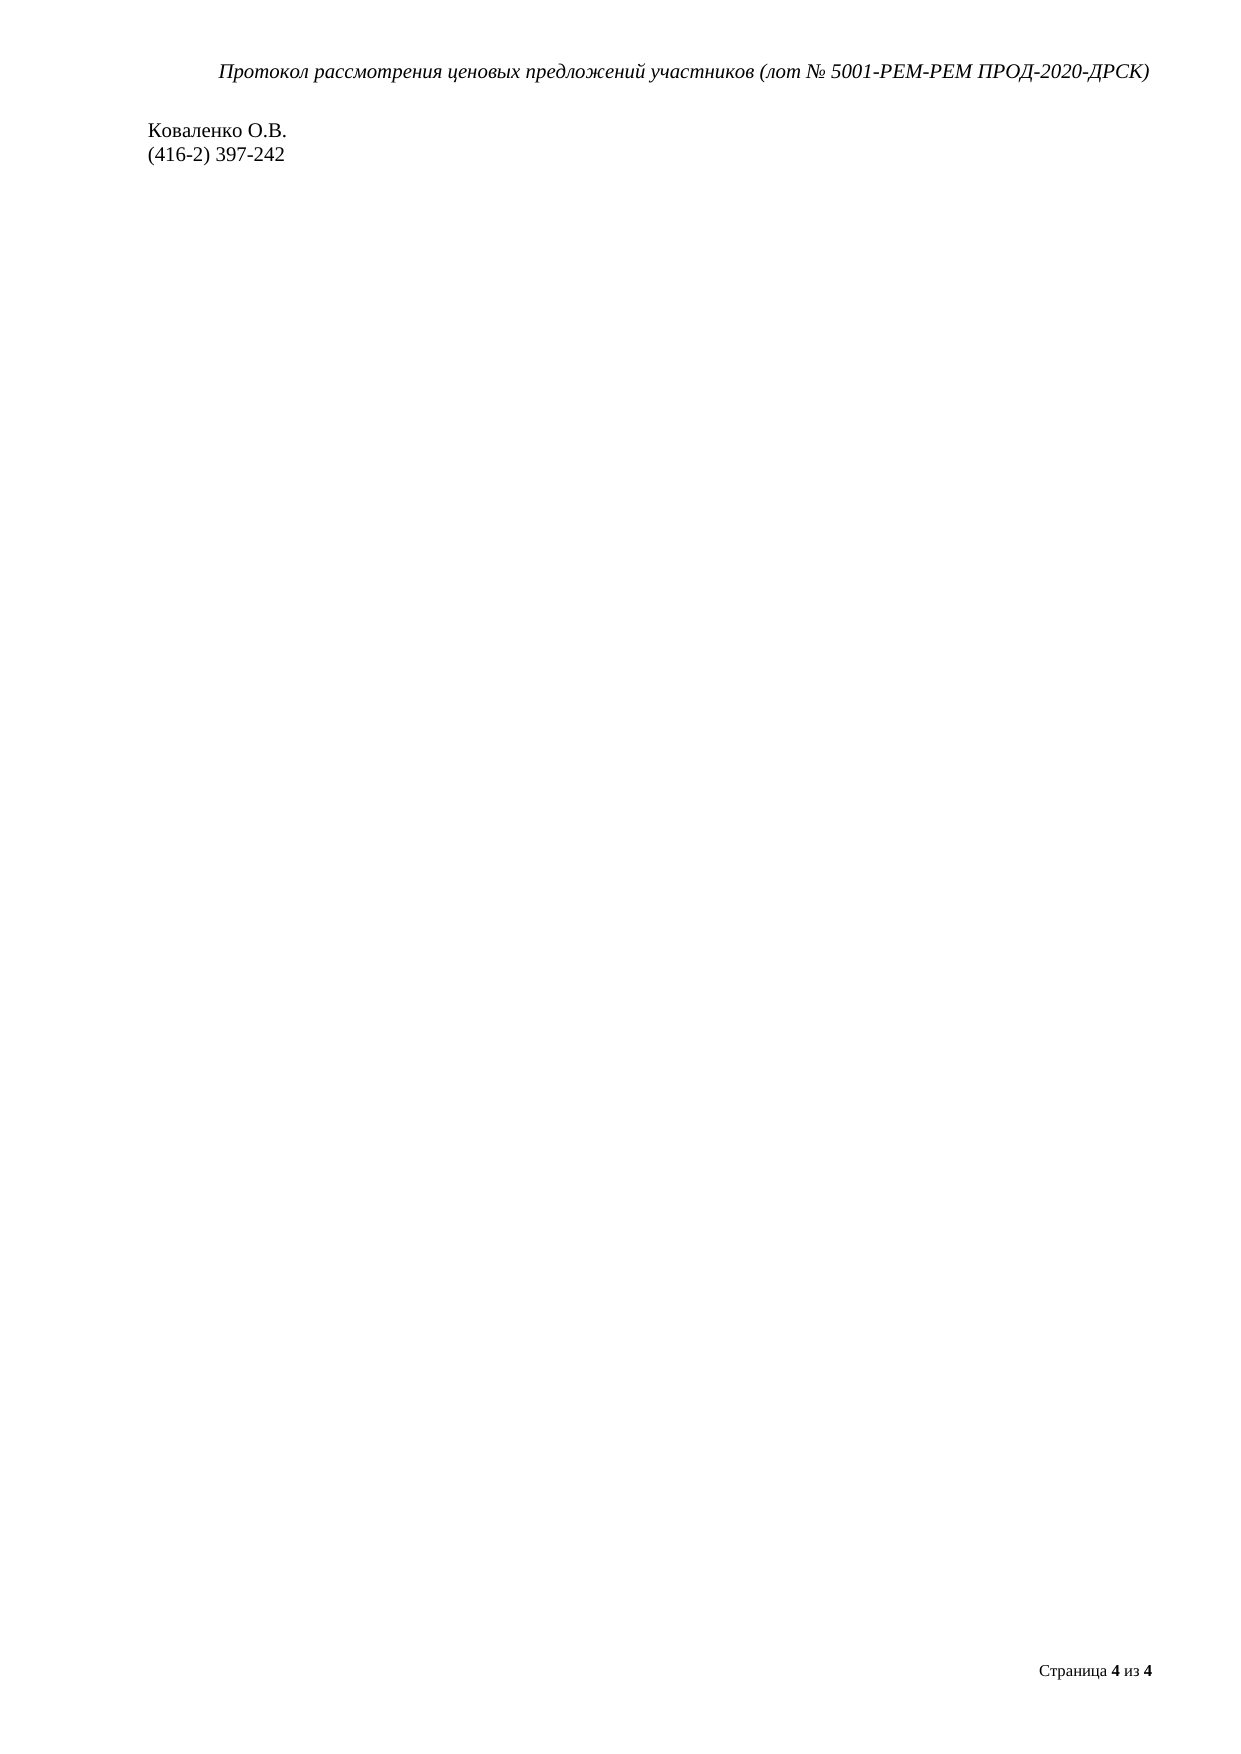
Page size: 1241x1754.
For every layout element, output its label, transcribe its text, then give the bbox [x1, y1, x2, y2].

text (416-2) 397-242 [148, 142, 1152, 166]
text Коваленко О.В. [148, 118, 1152, 142]
